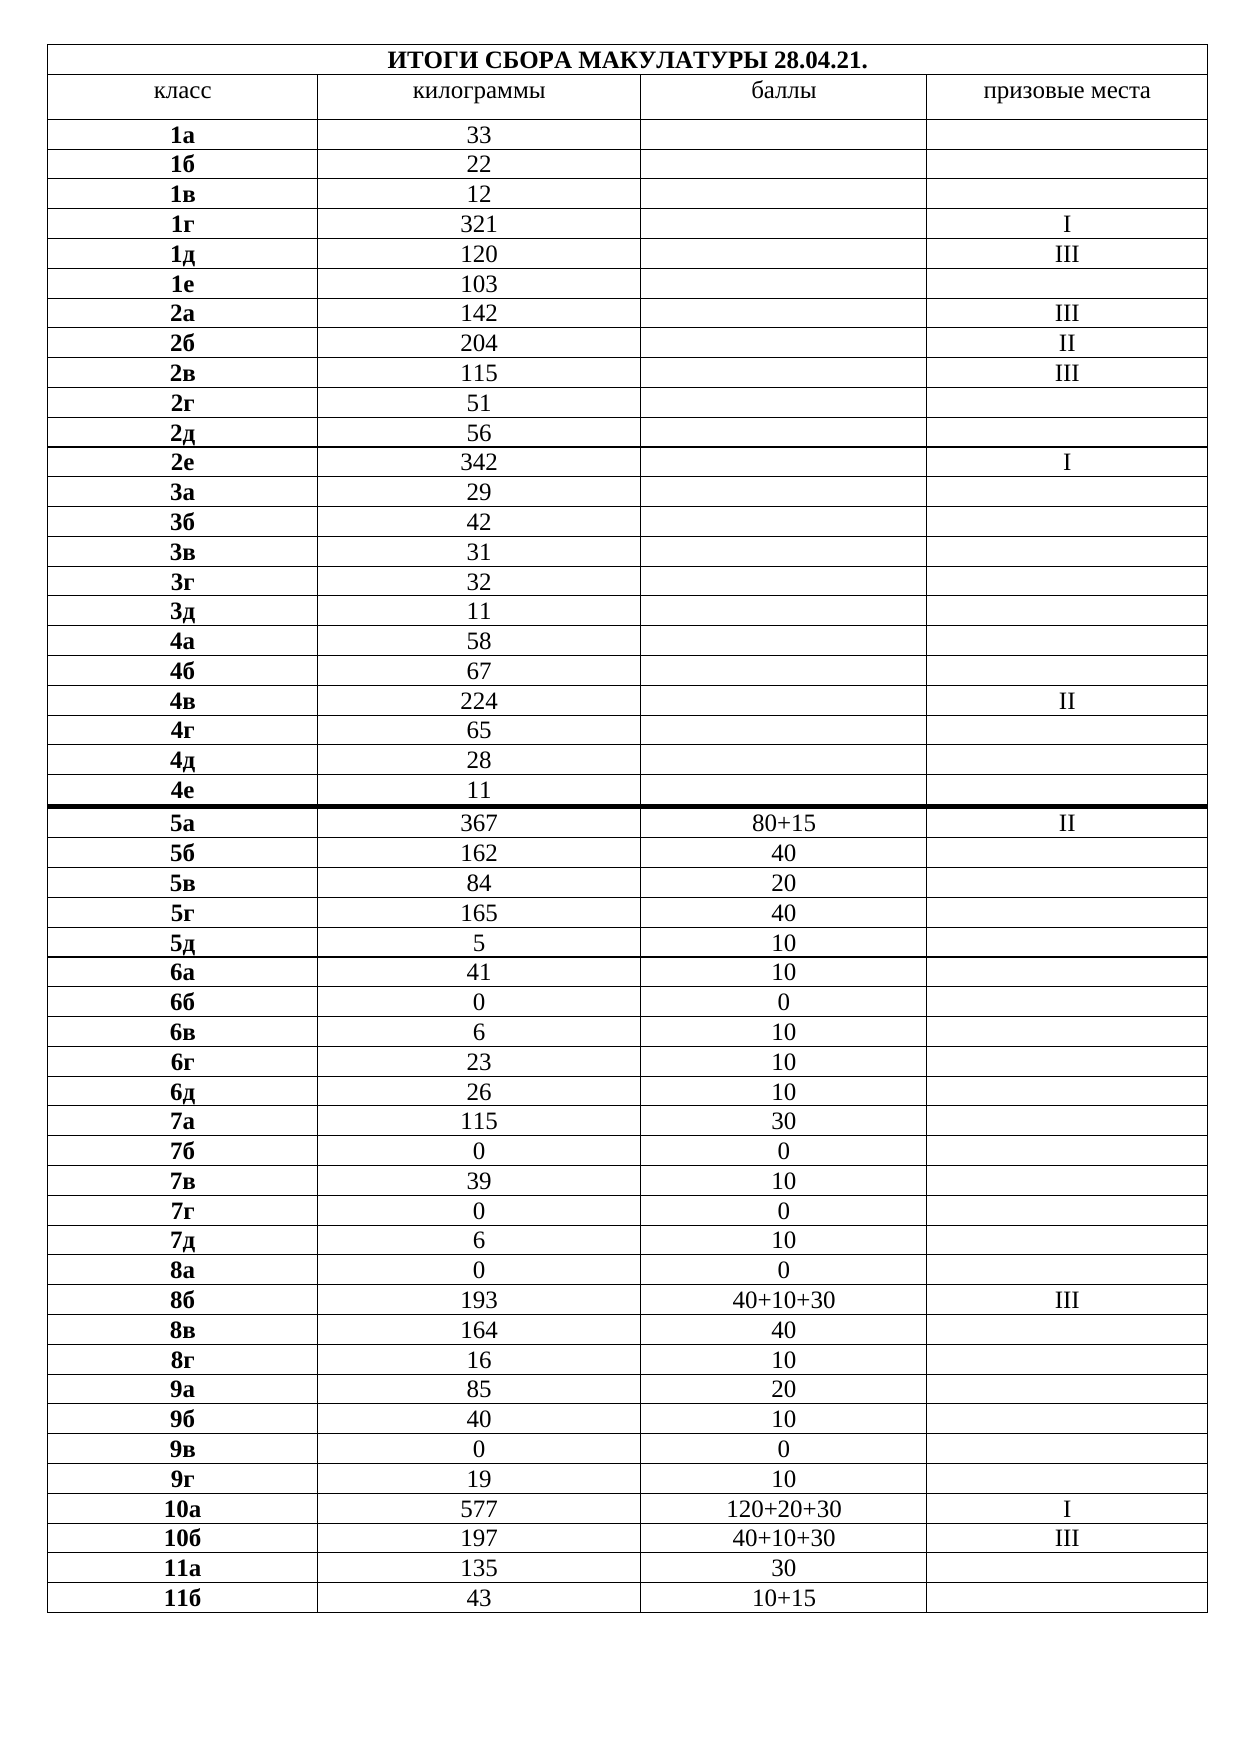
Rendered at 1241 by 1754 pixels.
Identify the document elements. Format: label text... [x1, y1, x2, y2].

table_cell 4а [48, 626, 317, 655]
table_header ИТОГИ СБОРА МАКУЛАТУРЫ 28.04.21. [48, 45, 1207, 74]
table_cell 10+15 [641, 1583, 926, 1612]
table_cell III [927, 239, 1207, 268]
table_cell [927, 775, 1207, 804]
table_cell [927, 507, 1207, 536]
table_cell 10 [641, 1047, 926, 1076]
table_cell 28 [318, 745, 640, 774]
table_cell II [927, 328, 1207, 357]
table_cell III [927, 299, 1207, 327]
table_cell 8б [48, 1285, 317, 1314]
table_cell 204 [318, 328, 640, 357]
table_cell 5 [318, 928, 640, 956]
table_cell 10 [641, 958, 926, 986]
table_cell 9г [48, 1464, 317, 1493]
table_cell [927, 1345, 1207, 1373]
table_cell 1в [48, 179, 317, 208]
table_cell 40 [641, 1315, 926, 1344]
table_cell 26 [318, 1077, 640, 1105]
table_cell 39 [318, 1166, 640, 1195]
table_cell [641, 567, 926, 595]
table_cell класс [48, 75, 317, 119]
table_cell [927, 1553, 1207, 1582]
table_cell [641, 358, 926, 387]
table_cell [927, 868, 1207, 897]
table_cell 6 [318, 1017, 640, 1046]
table_cell 84 [318, 868, 640, 897]
table_cell 4е [48, 775, 317, 804]
table_cell 0 [318, 1136, 640, 1165]
table_cell 8г [48, 1345, 317, 1373]
table_cell 0 [641, 987, 926, 1016]
table_cell 1д [48, 239, 317, 268]
table_cell 342 [318, 448, 640, 476]
table_cell 2д [48, 418, 317, 446]
table_cell баллы [641, 75, 926, 119]
table_cell 7в [48, 1166, 317, 1195]
table_cell [927, 418, 1207, 446]
table_cell 41 [318, 958, 640, 986]
table_cell 162 [318, 838, 640, 867]
table_cell 32 [318, 567, 640, 595]
table_cell 8а [48, 1255, 317, 1284]
table_cell [927, 626, 1207, 655]
table_cell 0 [641, 1196, 926, 1224]
table_cell [927, 1464, 1207, 1493]
table_cell [927, 1226, 1207, 1254]
table_cell 19 [318, 1464, 640, 1493]
table_cell [641, 686, 926, 714]
table_cell 51 [318, 388, 640, 417]
table_cell [927, 1255, 1207, 1284]
table_cell 0 [318, 1196, 640, 1224]
table_cell 20 [641, 868, 926, 897]
table_cell 2е [48, 448, 317, 476]
table_cell 56 [318, 418, 640, 446]
table_cell 3б [48, 507, 317, 536]
table_cell 43 [318, 1583, 640, 1612]
table_cell [641, 448, 926, 476]
table_cell [927, 1583, 1207, 1612]
table_cell III [927, 358, 1207, 387]
table_cell 40+10+30 [641, 1285, 926, 1314]
table_cell 164 [318, 1315, 640, 1344]
table_cell 1г [48, 209, 317, 238]
table_cell 2г [48, 388, 317, 417]
table_cell [641, 239, 926, 268]
table_cell 67 [318, 656, 640, 685]
table_cell 40 [641, 898, 926, 927]
table_cell [641, 596, 926, 625]
table_cell 10 [641, 1077, 926, 1105]
table_cell 9б [48, 1404, 317, 1433]
table_cell 4г [48, 716, 317, 744]
table_cell 9а [48, 1375, 317, 1403]
table_cell 6в [48, 1017, 317, 1046]
table_cell I [927, 448, 1207, 476]
table_cell 4д [48, 745, 317, 774]
table_cell [927, 150, 1207, 178]
table_cell [641, 537, 926, 566]
table_cell 142 [318, 299, 640, 327]
table_cell 6б [48, 987, 317, 1016]
table_cell 9в [48, 1434, 317, 1463]
table_cell [927, 537, 1207, 566]
table_cell 0 [318, 1255, 640, 1284]
table_cell [641, 507, 926, 536]
table_cell 30 [641, 1106, 926, 1135]
table_cell [927, 596, 1207, 625]
table_cell [927, 1196, 1207, 1224]
table_cell 4б [48, 656, 317, 685]
table_cell 30 [641, 1553, 926, 1582]
table_cell 0 [318, 987, 640, 1016]
table_cell 1а [48, 120, 317, 148]
table_cell [927, 1315, 1207, 1344]
table_cell 12 [318, 179, 640, 208]
table_cell 5г [48, 898, 317, 927]
table_cell I [927, 209, 1207, 238]
table_cell [641, 477, 926, 506]
table_cell [927, 388, 1207, 417]
table_cell 42 [318, 507, 640, 536]
table_cell [641, 775, 926, 804]
table_cell [927, 477, 1207, 506]
table_cell [927, 1166, 1207, 1195]
table_cell [927, 1077, 1207, 1105]
table_cell [641, 328, 926, 357]
table_cell 10 [641, 1226, 926, 1254]
table_cell 23 [318, 1047, 640, 1076]
table_cell [927, 1106, 1207, 1135]
table_cell [927, 656, 1207, 685]
table_cell 22 [318, 150, 640, 178]
table_cell 120 [318, 239, 640, 268]
table_cell 0 [641, 1136, 926, 1165]
table_cell 6д [48, 1077, 317, 1105]
table_cell 40+10+30 [641, 1524, 926, 1552]
table_cell 10б [48, 1524, 317, 1552]
table_cell 20 [641, 1375, 926, 1403]
table_cell [641, 179, 926, 208]
table_cell 3а [48, 477, 317, 506]
table_cell 5в [48, 868, 317, 897]
table_cell [927, 1136, 1207, 1165]
table_cell [927, 567, 1207, 595]
table_cell 11а [48, 1553, 317, 1582]
table_cell 321 [318, 209, 640, 238]
table_cell [641, 299, 926, 327]
table_cell [641, 388, 926, 417]
table_cell 10 [641, 1166, 926, 1195]
table_cell 367 [318, 809, 640, 837]
table_cell 40 [641, 838, 926, 867]
table_cell 6а [48, 958, 317, 986]
table_cell [927, 987, 1207, 1016]
table_cell 65 [318, 716, 640, 744]
table_cell II [927, 809, 1207, 837]
table_cell 6г [48, 1047, 317, 1076]
table_cell [641, 209, 926, 238]
table_cell 5б [48, 838, 317, 867]
table_cell 135 [318, 1553, 640, 1582]
table_cell 7б [48, 1136, 317, 1165]
table_cell [927, 269, 1207, 297]
table_cell 10 [641, 1404, 926, 1433]
table_cell [927, 898, 1207, 927]
table_cell 0 [641, 1255, 926, 1284]
table_cell 2б [48, 328, 317, 357]
table_cell [927, 1017, 1207, 1046]
table_cell 115 [318, 358, 640, 387]
table_cell 103 [318, 269, 640, 297]
table_cell 197 [318, 1524, 640, 1552]
table_cell 2в [48, 358, 317, 387]
table_cell [927, 745, 1207, 774]
table_cell [641, 626, 926, 655]
table_cell [927, 1404, 1207, 1433]
table_cell 577 [318, 1494, 640, 1522]
table_cell 10 [641, 1345, 926, 1373]
table_cell 1е [48, 269, 317, 297]
table_cell 6 [318, 1226, 640, 1254]
table_cell 8в [48, 1315, 317, 1344]
table_cell [641, 656, 926, 685]
table_cell 224 [318, 686, 640, 714]
table_cell [927, 1434, 1207, 1463]
table_cell 3в [48, 537, 317, 566]
table_cell [641, 120, 926, 148]
table_cell 31 [318, 537, 640, 566]
table_cell 40 [318, 1404, 640, 1433]
table_cell [641, 745, 926, 774]
table_cell килограммы [318, 75, 640, 119]
table_cell [641, 269, 926, 297]
table_cell [927, 928, 1207, 956]
table_cell [927, 838, 1207, 867]
table_cell 11б [48, 1583, 317, 1612]
table_cell призовые места [927, 75, 1207, 119]
table_cell 193 [318, 1285, 640, 1314]
table_cell 4в [48, 686, 317, 714]
table_cell 0 [641, 1434, 926, 1463]
table_cell 10 [641, 1017, 926, 1046]
table_cell [927, 958, 1207, 986]
table_cell 16 [318, 1345, 640, 1373]
table_cell 165 [318, 898, 640, 927]
table_cell 1б [48, 150, 317, 178]
table_cell 5а [48, 809, 317, 837]
table_cell 29 [318, 477, 640, 506]
table_cell [927, 716, 1207, 744]
table_cell I [927, 1494, 1207, 1522]
table_cell 7а [48, 1106, 317, 1135]
table_cell [927, 1047, 1207, 1076]
table_cell 33 [318, 120, 640, 148]
table_cell 10 [641, 928, 926, 956]
table_cell 11 [318, 775, 640, 804]
table_cell [641, 418, 926, 446]
table_cell 0 [318, 1434, 640, 1463]
table_cell [641, 150, 926, 178]
table_cell 11 [318, 596, 640, 625]
table_cell [927, 120, 1207, 148]
table_cell 7г [48, 1196, 317, 1224]
table_cell III [927, 1285, 1207, 1314]
table_cell 10 [641, 1464, 926, 1493]
table_cell 80+15 [641, 809, 926, 837]
table_cell II [927, 686, 1207, 714]
table_cell 115 [318, 1106, 640, 1135]
table_cell [927, 179, 1207, 208]
table_cell 120+20+30 [641, 1494, 926, 1522]
table_cell 2а [48, 299, 317, 327]
table_cell 58 [318, 626, 640, 655]
table_cell III [927, 1524, 1207, 1552]
table_cell 3д [48, 596, 317, 625]
table_cell 10а [48, 1494, 317, 1522]
table_cell 7д [48, 1226, 317, 1254]
table_cell 3г [48, 567, 317, 595]
table_cell 5д [48, 928, 317, 956]
table_cell 85 [318, 1375, 640, 1403]
table_cell [927, 1375, 1207, 1403]
table_cell [641, 716, 926, 744]
